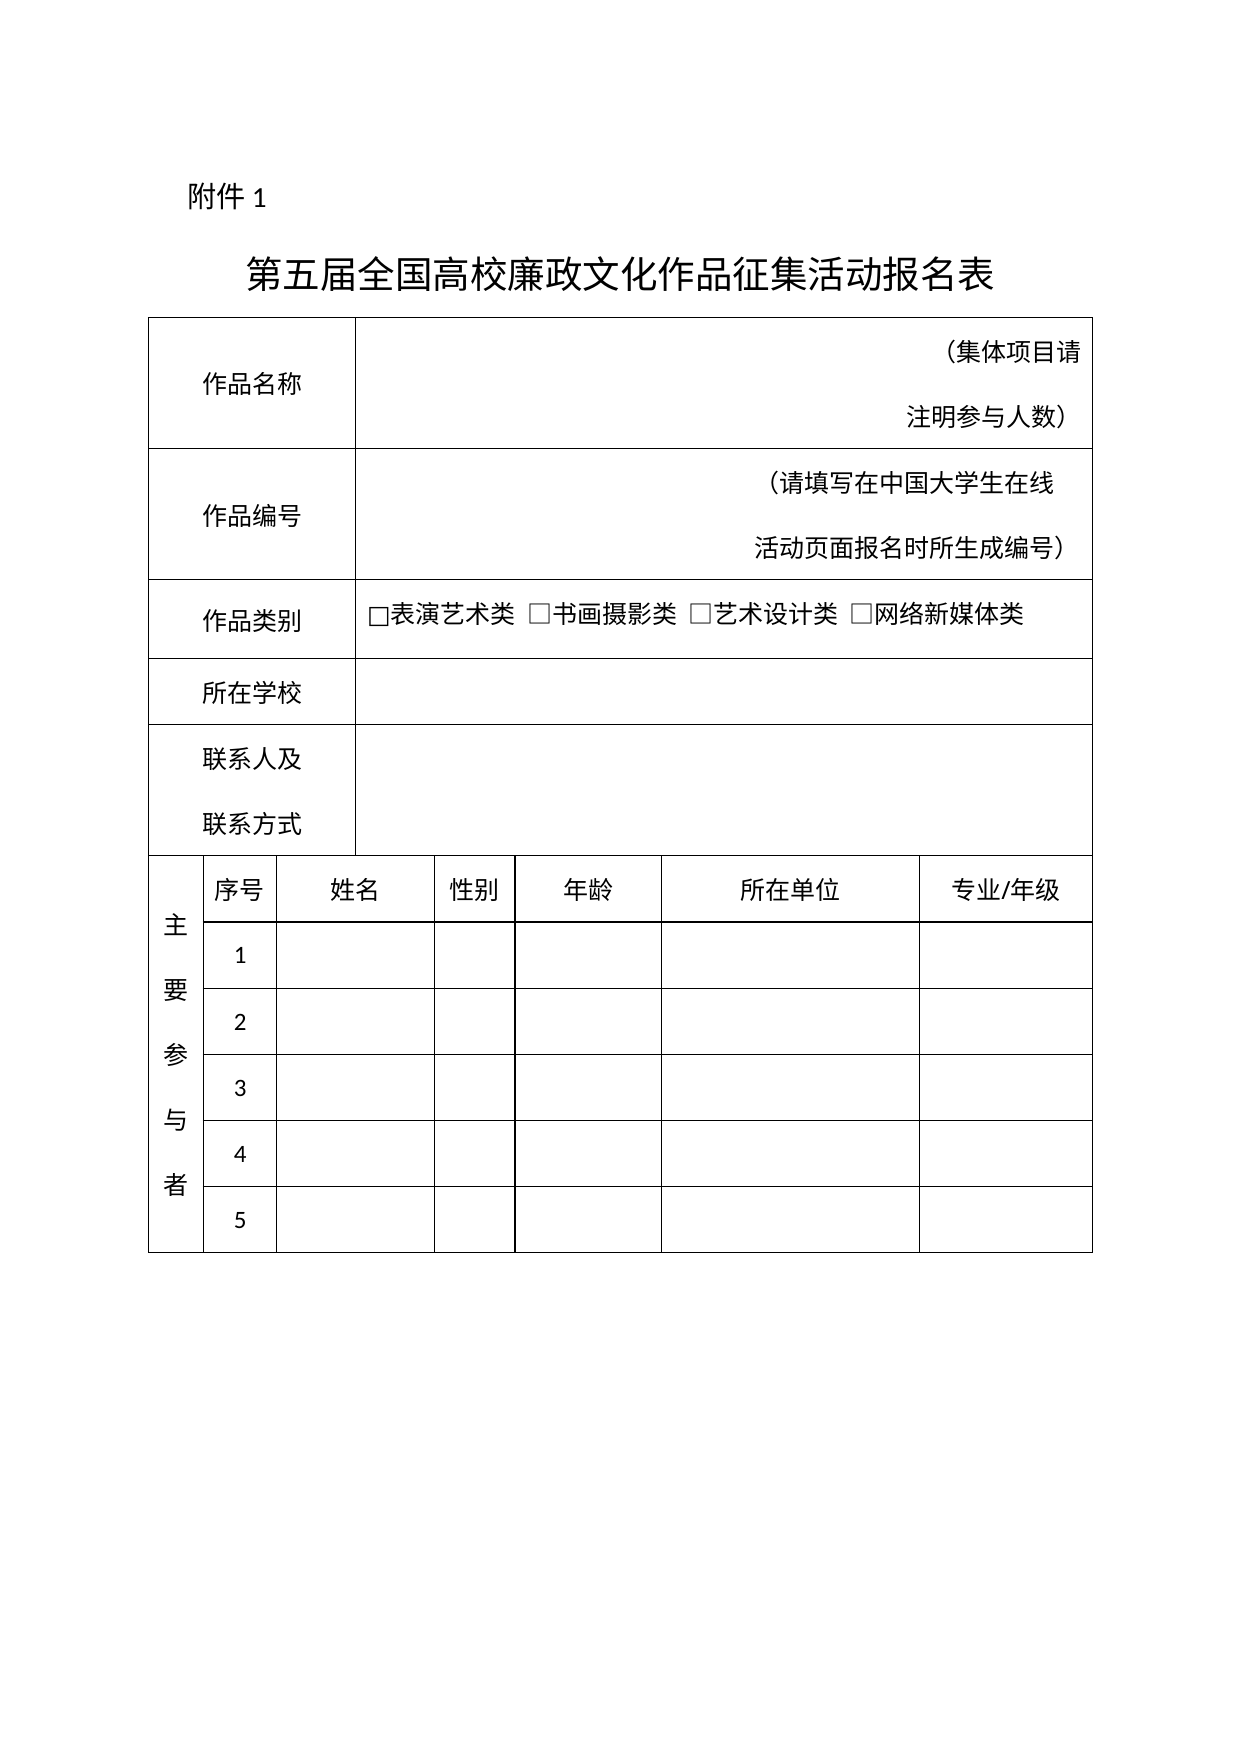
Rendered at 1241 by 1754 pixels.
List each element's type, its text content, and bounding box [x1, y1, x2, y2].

text 第五届全国高校廉政文化作品征集活动报名表 [187, 239, 1053, 304]
table_cell 2 [204, 989, 276, 1053]
table_cell 主要参 与 者 [149, 856, 203, 1252]
table_cell 作品类别 [149, 580, 355, 658]
table_cell [516, 989, 661, 1053]
table_cell [277, 923, 434, 987]
table_cell 作品编号 [149, 449, 355, 579]
table_cell [277, 989, 434, 1053]
table_cell [662, 923, 919, 987]
table_cell [516, 1121, 661, 1186]
table_cell 专业/年级 [920, 856, 1092, 921]
table_cell [920, 989, 1092, 1053]
table_cell [277, 1055, 434, 1119]
table_cell 姓名 [277, 856, 434, 921]
table_cell 4 [204, 1121, 276, 1186]
table_cell [920, 1187, 1092, 1252]
table_cell （请填写在中国大学生在线 活动页面报名时所生成编号） [356, 449, 1092, 579]
table_cell [662, 1055, 919, 1119]
text 附件1 [187, 162, 1053, 227]
table_cell 1 [204, 923, 276, 987]
table_cell [662, 1187, 919, 1252]
table_cell 所在学校 [149, 659, 355, 724]
table_cell □表演艺术类 □书画摄影类 □艺术设计类 □网络新媒体类 [356, 580, 1092, 658]
table_cell [662, 989, 919, 1053]
table_cell 联系人及 联系方式 [149, 725, 355, 855]
table_cell 性别 [435, 856, 514, 921]
table_cell [435, 1187, 514, 1252]
table_cell [920, 923, 1092, 987]
table_cell [516, 1187, 661, 1252]
table_cell 年龄 [516, 856, 661, 921]
table_cell [516, 1055, 661, 1119]
table_cell 3 [204, 1055, 276, 1119]
table_cell [356, 725, 1092, 855]
table_cell 5 [204, 1187, 276, 1252]
table_cell 所在单位 [662, 856, 919, 921]
table_cell [356, 659, 1092, 724]
table_cell [277, 1121, 434, 1186]
table_header （集体项目请 注明参与人数） [356, 318, 1092, 448]
table_cell [435, 923, 514, 987]
table_cell [516, 923, 661, 987]
table_cell 序号 [204, 856, 276, 921]
table_cell [435, 1121, 514, 1186]
table_cell [920, 1055, 1092, 1119]
table_cell [435, 989, 514, 1053]
table_cell [662, 1121, 919, 1186]
table_cell [435, 1055, 514, 1119]
table_cell [277, 1187, 434, 1252]
table_cell [920, 1121, 1092, 1186]
table_header 作品名称 [149, 318, 355, 448]
